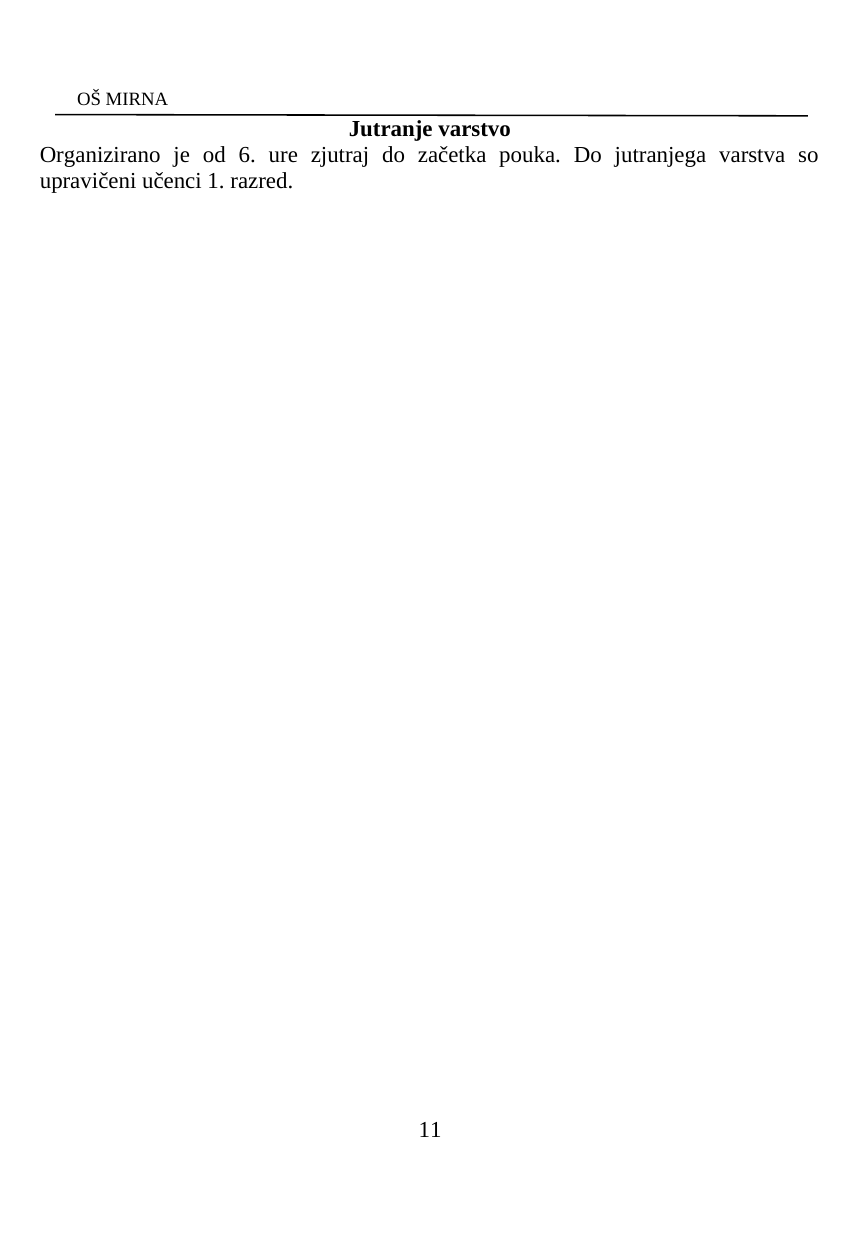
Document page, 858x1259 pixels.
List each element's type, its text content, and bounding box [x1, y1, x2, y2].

text Jutranje varstvo [39, 114, 820, 141]
text Organizirano je od 6. ure zjutraj do začetka pouka. Do jutranjega varstva so upravičeni učenci 1. razred. [39, 141, 820, 194]
